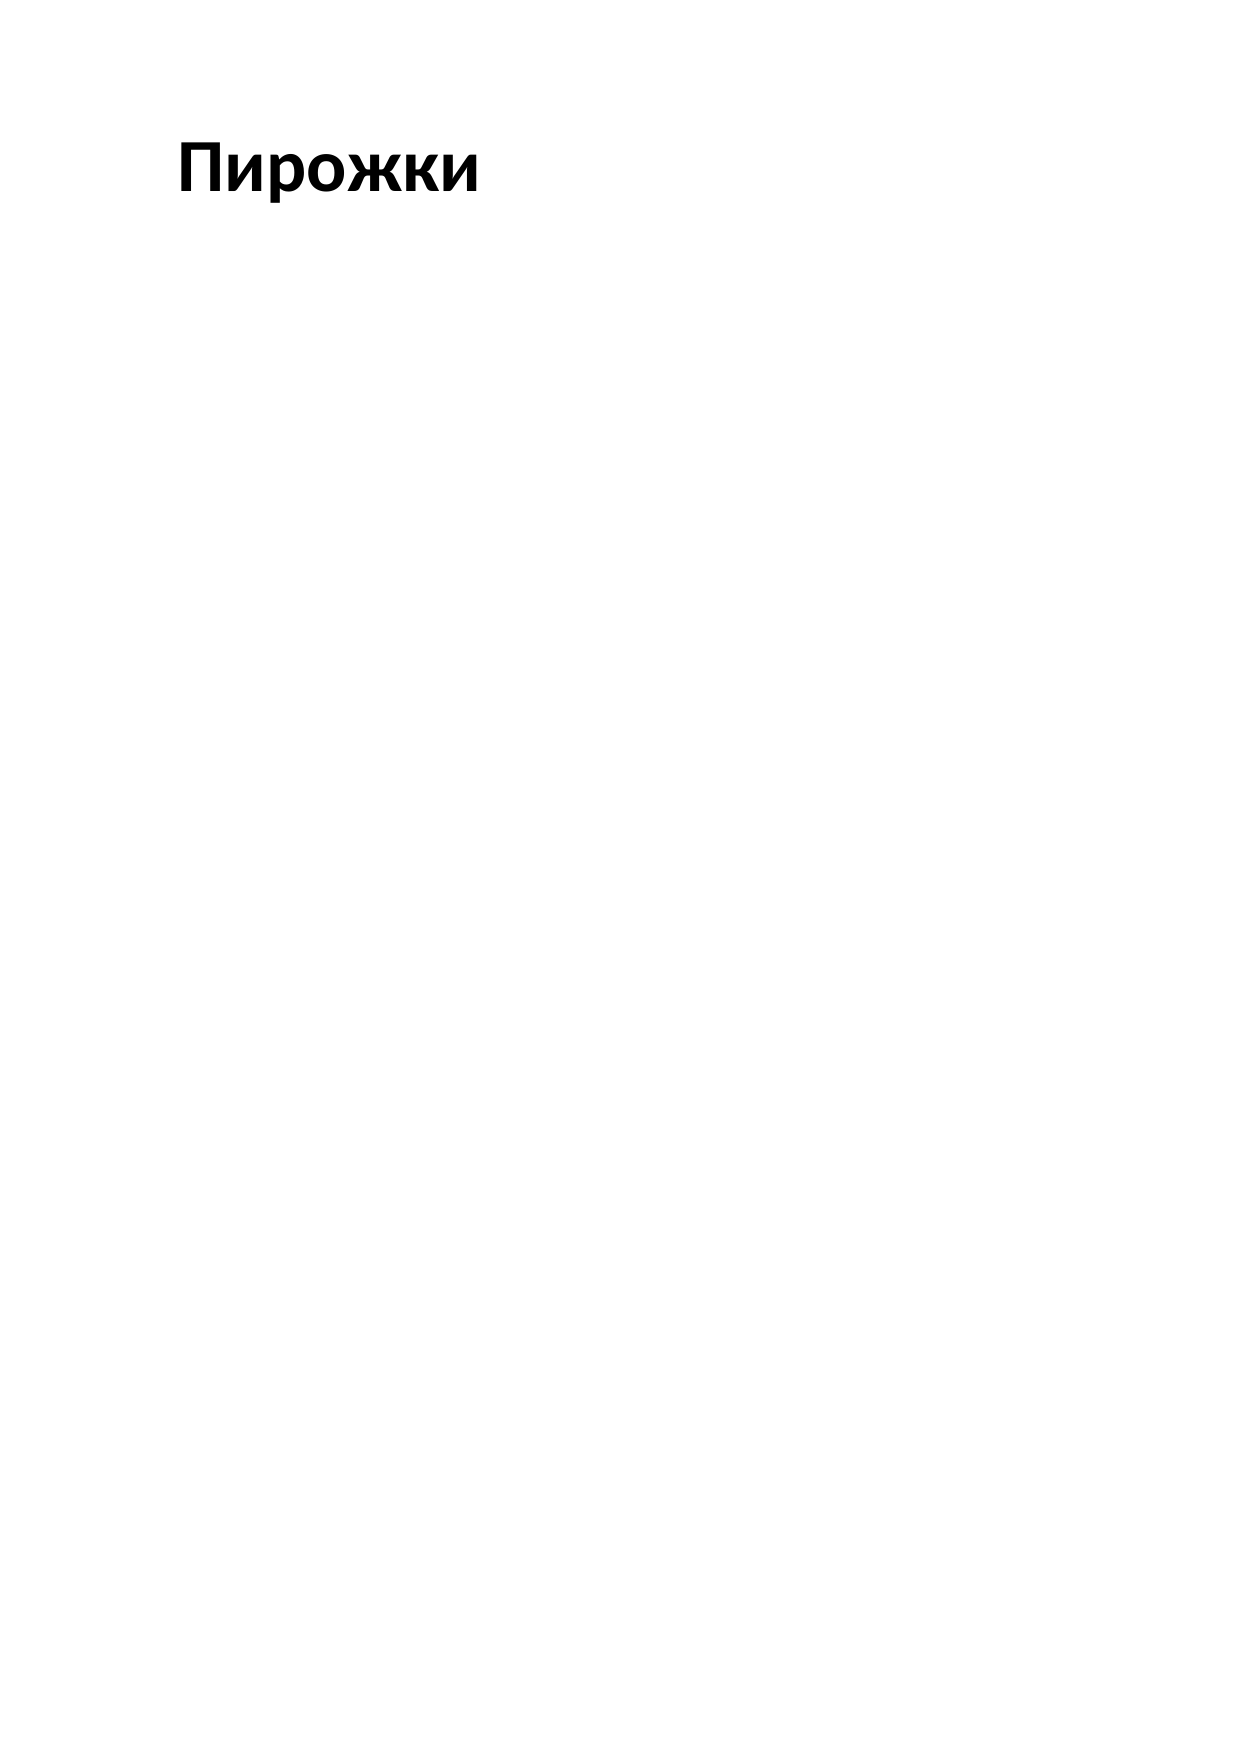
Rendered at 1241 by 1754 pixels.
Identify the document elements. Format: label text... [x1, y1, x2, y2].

text Пирожки [177, 118, 1152, 210]
